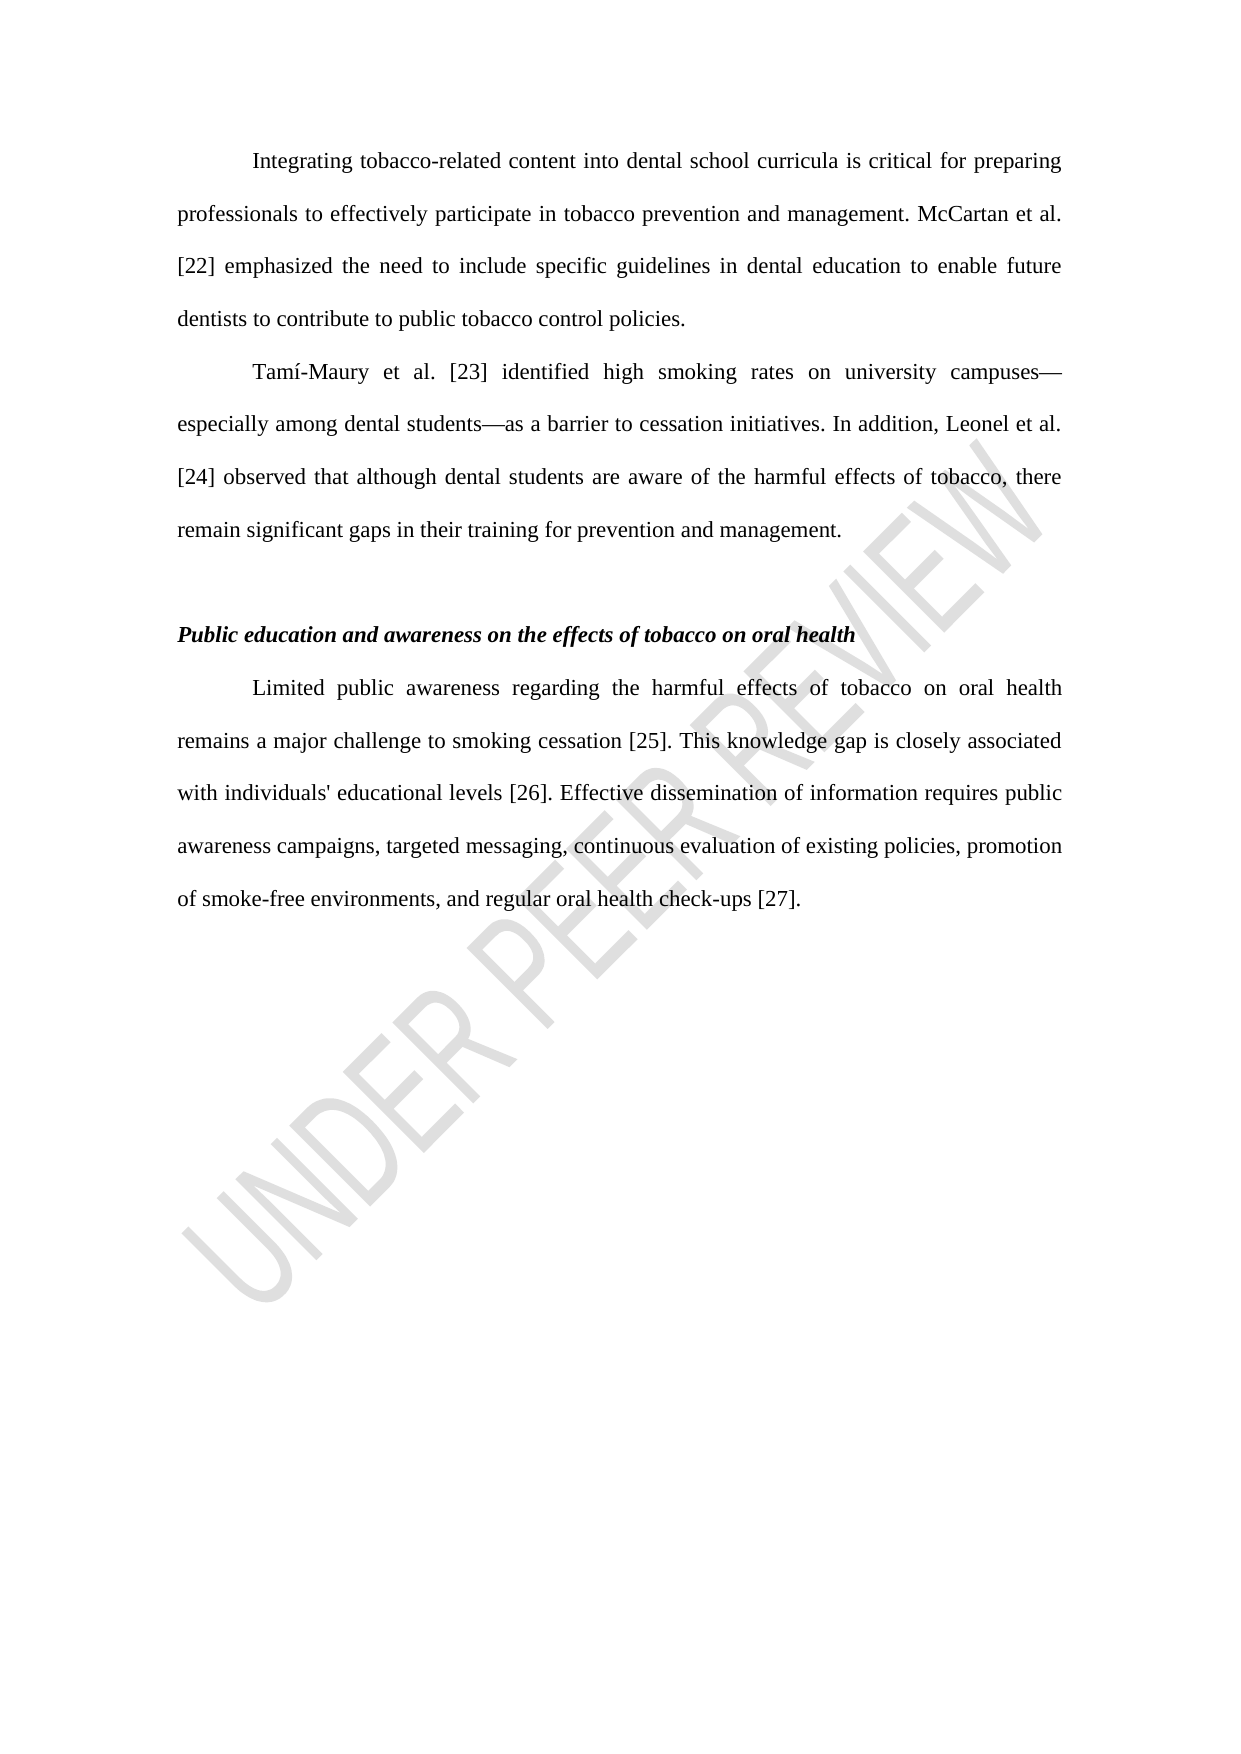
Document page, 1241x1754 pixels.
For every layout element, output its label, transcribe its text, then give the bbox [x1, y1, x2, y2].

text Tamí-Maury et al. [23] identified high smoking rates on university campuses—especially among dental students—as a barrier to cessation initiatives. In addition, Leonel et al. [24] observed that although dental students are aware of the harmful effects of tobacco, there remain significant gaps in their training for prevention and management. [177, 358, 1063, 542]
text Integrating tobacco-related content into dental school curricula is critical for preparing professionals to effectively participate in tobacco prevention and management. McCartan et al. [22] emphasized the need to include specific guidelines in dental education to enable future dentists to contribute to public tobacco control policies. [177, 147, 1063, 331]
text Limited public awareness regarding the harmful effects of tobacco on oral health remains a major challenge to smoking cessation [25]. This knowledge gap is closely associated with individuals' educational levels [26]. Effective dissemination of information requires public awareness campaigns, targeted messaging, continuous evaluation of existing policies, promotion of smoke-free environments, and regular oral health check-ups [27]. [177, 674, 1063, 911]
text Public education and awareness on the effects of tobacco on oral health [177, 621, 1063, 648]
